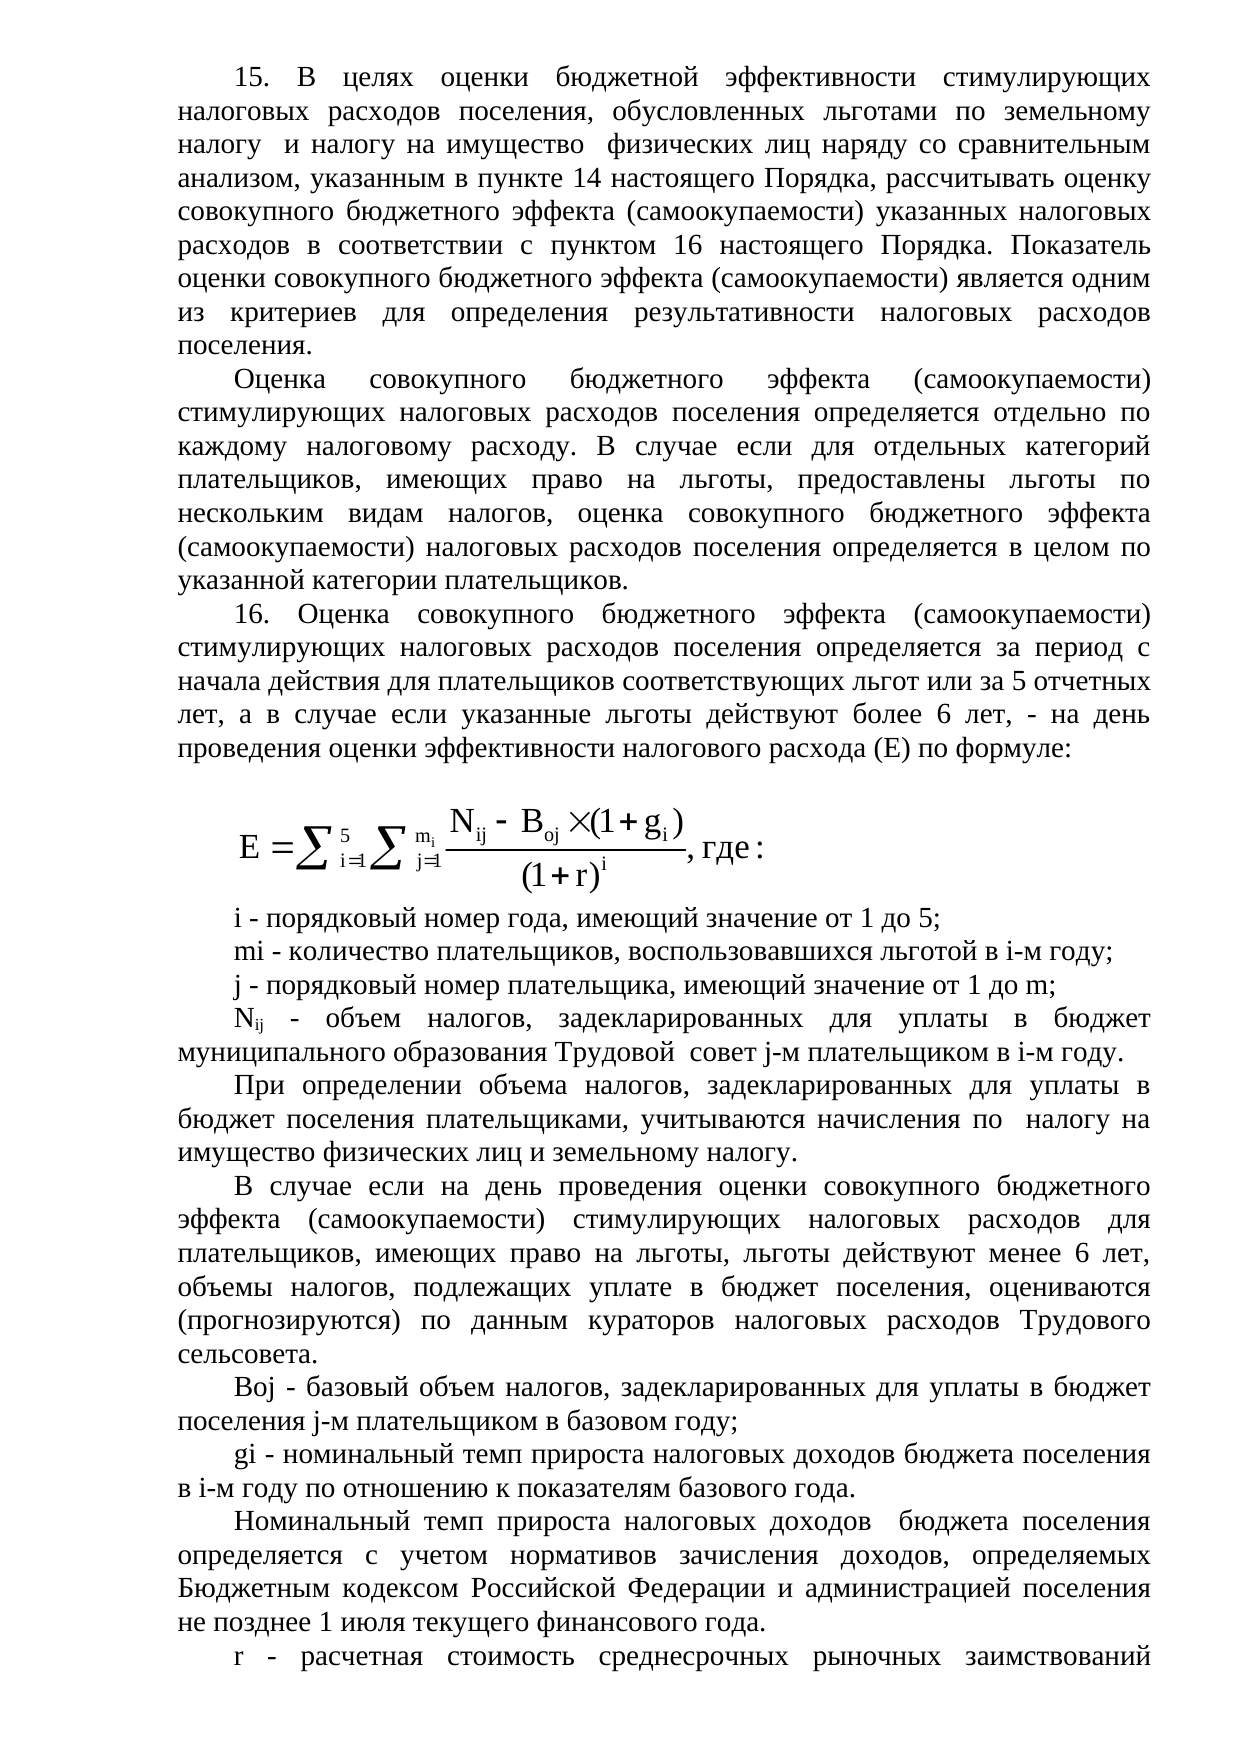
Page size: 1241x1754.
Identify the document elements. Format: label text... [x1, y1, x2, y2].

text В случае если на день проведения оценки совокупного бюджетного эффекта (самоокупаемости) стимулирующих налоговых расходов для плательщиков, имеющих право на льготы, льготы действуют менее 6 лет, объемы налогов, подлежащих уплате в бюджет поселения, оцениваются (прогнозируются) по данным кураторов налоговых расходов Трудового сельсовета. [177, 1168, 1152, 1369]
text j - порядковый номер плательщика, имеющий значение от 1 до m; [177, 967, 1152, 1000]
text Оценка совокупного бюджетного эффекта (самоокупаемости) стимулирующих налоговых расходов поселения определяется отдельно по каждому налоговому расходу. В случае если для отдельных категорий плательщиков, имеющих право на льготы, предоставлены льготы по нескольким видам налогов, оценка совокупного бюджетного эффекта (самоокупаемости) налоговых расходов поселения определяется в целом по указанной категории плательщиков. [177, 361, 1152, 596]
text Boj - базовый объем налогов, задекларированных для уплаты в бюджет поселения j-м плательщиком в базовом году; [177, 1369, 1152, 1436]
text 16. Оценка совокупного бюджетного эффекта (самоокупаемости) стимулирующих налоговых расходов поселения определяется за период с начала действия для плательщиков соответствующих льгот или за 5 отчетных лет, а в случае если указанные льготы действуют более 6 лет, - на день проведения оценки эффективности налогового расхода (E) по формуле: [177, 596, 1152, 763]
text Номинальный темп прироста налоговых доходов бюджета поселения определяется с учетом нормативов зачисления доходов, определяемых Бюджетным кодексом Российской Федерации и администрацией поселения не позднее 1 июля текущего финансового года. [177, 1503, 1152, 1638]
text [177, 1638, 1152, 1671]
text 15. В целях оценки бюджетной эффективности стимулирующих налоговых расходов поселения, обусловленных льготами по земельному налогу и налогу на имущество физических лиц наряду со сравнительным анализом, указанным в пункте 14 настоящего Порядка, рассчитывать оценку совокупного бюджетного эффекта (самоокупаемости) указанных налоговых расходов в соответствии с пунктом 16 настоящего Порядка. Показатель оценки совокупного бюджетного эффекта (самоокупаемости) является одним из критериев для определения результативности налоговых расходов поселения. [177, 59, 1152, 361]
text i - порядковый номер года, имеющий значение от 1 до 5; [177, 900, 1152, 933]
text mi - количество плательщиков, воспользовавшихся льготой в i-м году; [177, 933, 1152, 967]
text При определении объема налогов, задекларированных для уплаты в бюджет поселения плательщиками, учитываются начисления по налогу на имущество физических лиц и земельному налогу. [177, 1067, 1152, 1168]
text gi - номинальный темп прироста налоговых доходов бюджета поселения в i-м году по отношению к показателям базового года. [177, 1436, 1152, 1503]
text Nij - объем налогов, задекларированных для уплаты в бюджет муниципального образования Трудовой совет j-м плательщиком в i-м году. [177, 1000, 1152, 1067]
